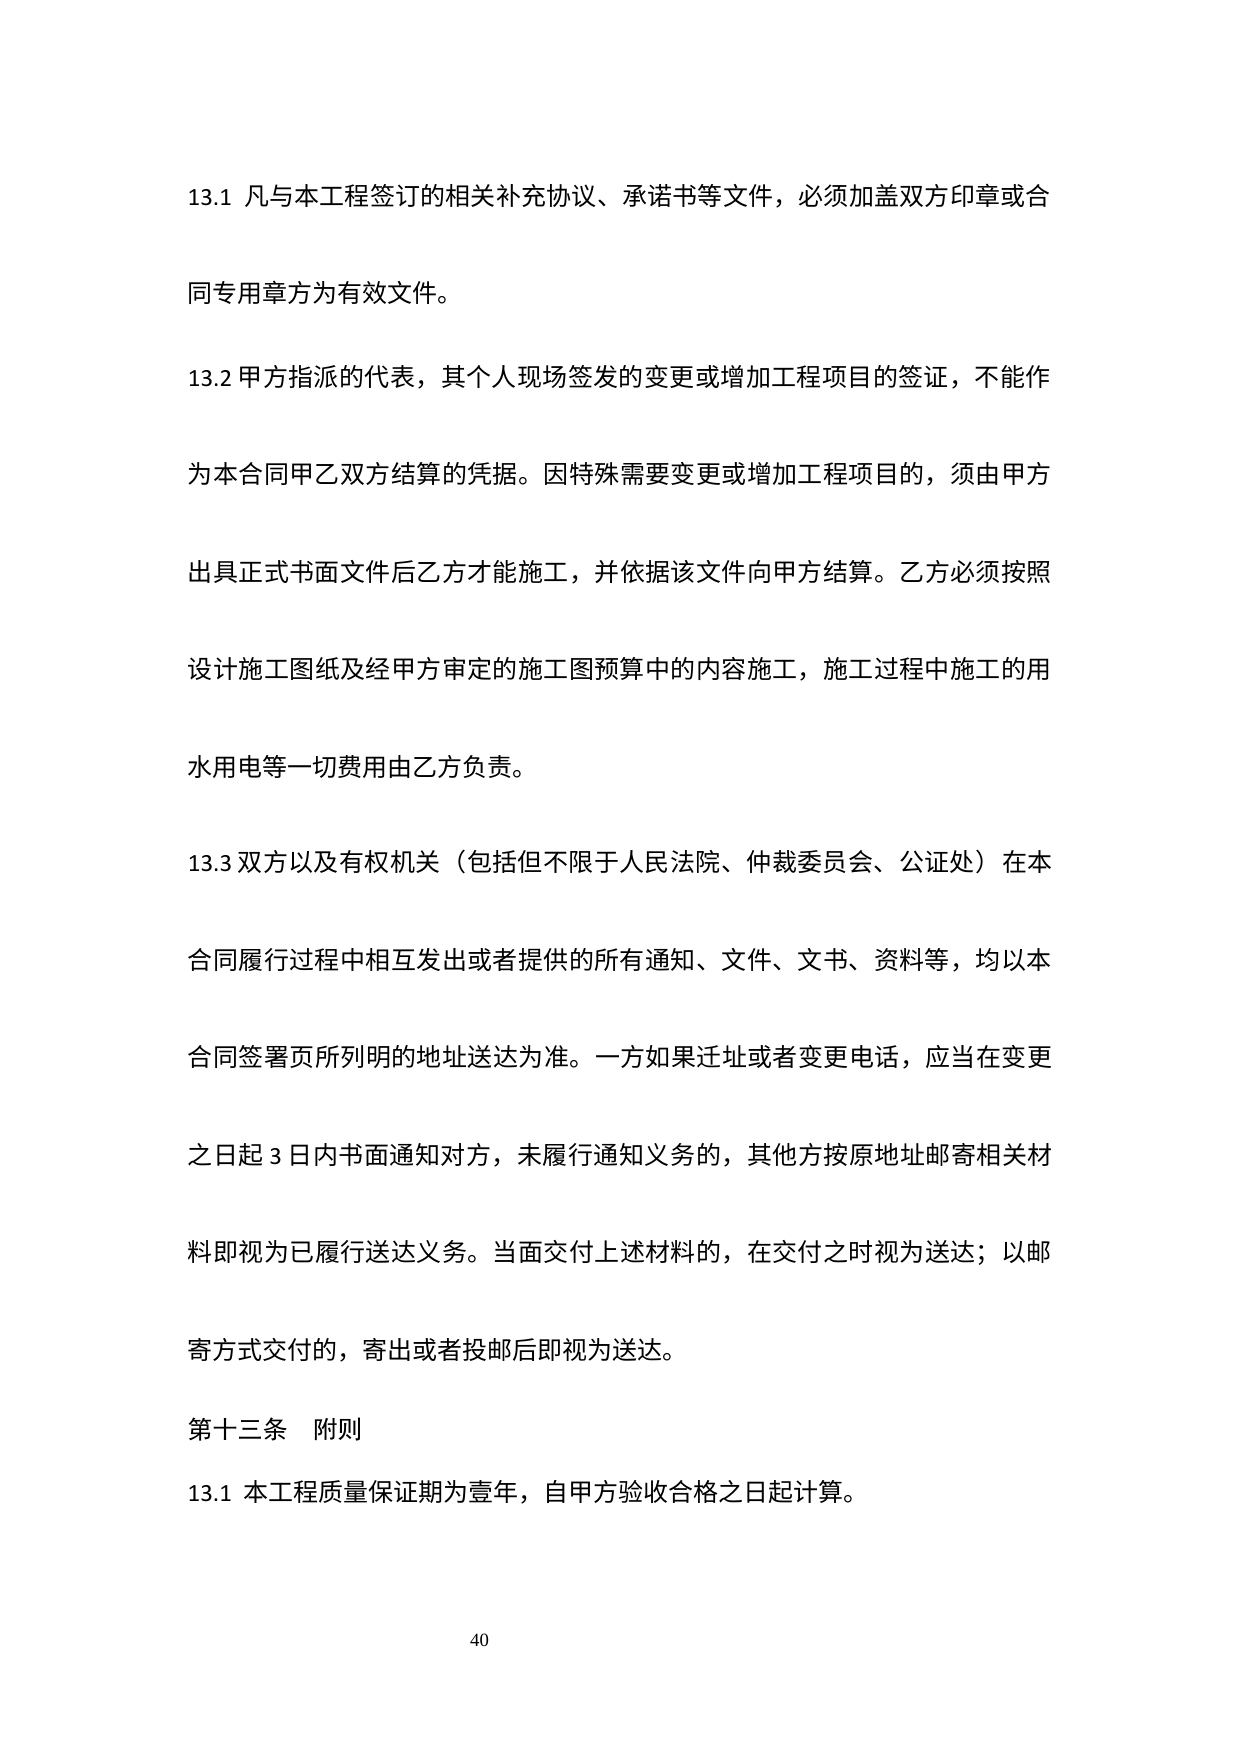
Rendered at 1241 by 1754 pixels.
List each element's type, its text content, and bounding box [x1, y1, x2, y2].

text 第十三条 附则 [187, 1411, 1053, 1444]
text 13.3双方以及有权机关（包括但不限于人民法院、仲裁委员会、公证处）在本合同履行过程中相互发出或者提供的所有通知、文件、文书、资料等，均以本合同签署页所列明的地址送达为准。一方如果迁址或者变更电话，应当在变更之日起3日内书面通知对方，未履行通知义务的，其他方按原地址邮寄相关材料即视为已履行送达义务。当面交付上述材料的，在交付之时视为送达；以邮寄方式交付的，寄出或者投邮后即视为送达。 [188, 828, 1053, 1381]
text 13.2甲方指派的代表，其个人现场签发的变更或增加工程项目的签证，不能作为本合同甲乙双方结算的凭据。因特殊需要变更或增加工程项目的，须由甲方出具正式书面文件后乙方才能施工，并依据该文件向甲方结算。乙方必须按照设计施工图纸及经甲方审定的施工图预算中的内容施工，施工过程中施工的用水用电等一切费用由乙方负责。 [188, 343, 1053, 798]
text 13.1 本工程质量保证期为壹年，自甲方验收合格之日起计算。 [187, 1458, 1053, 1523]
text 13.1 凡与本工程签订的相关补充协议、承诺书等文件，必须加盖双方印章或合同专用章方为有效文件。 [187, 162, 1053, 324]
